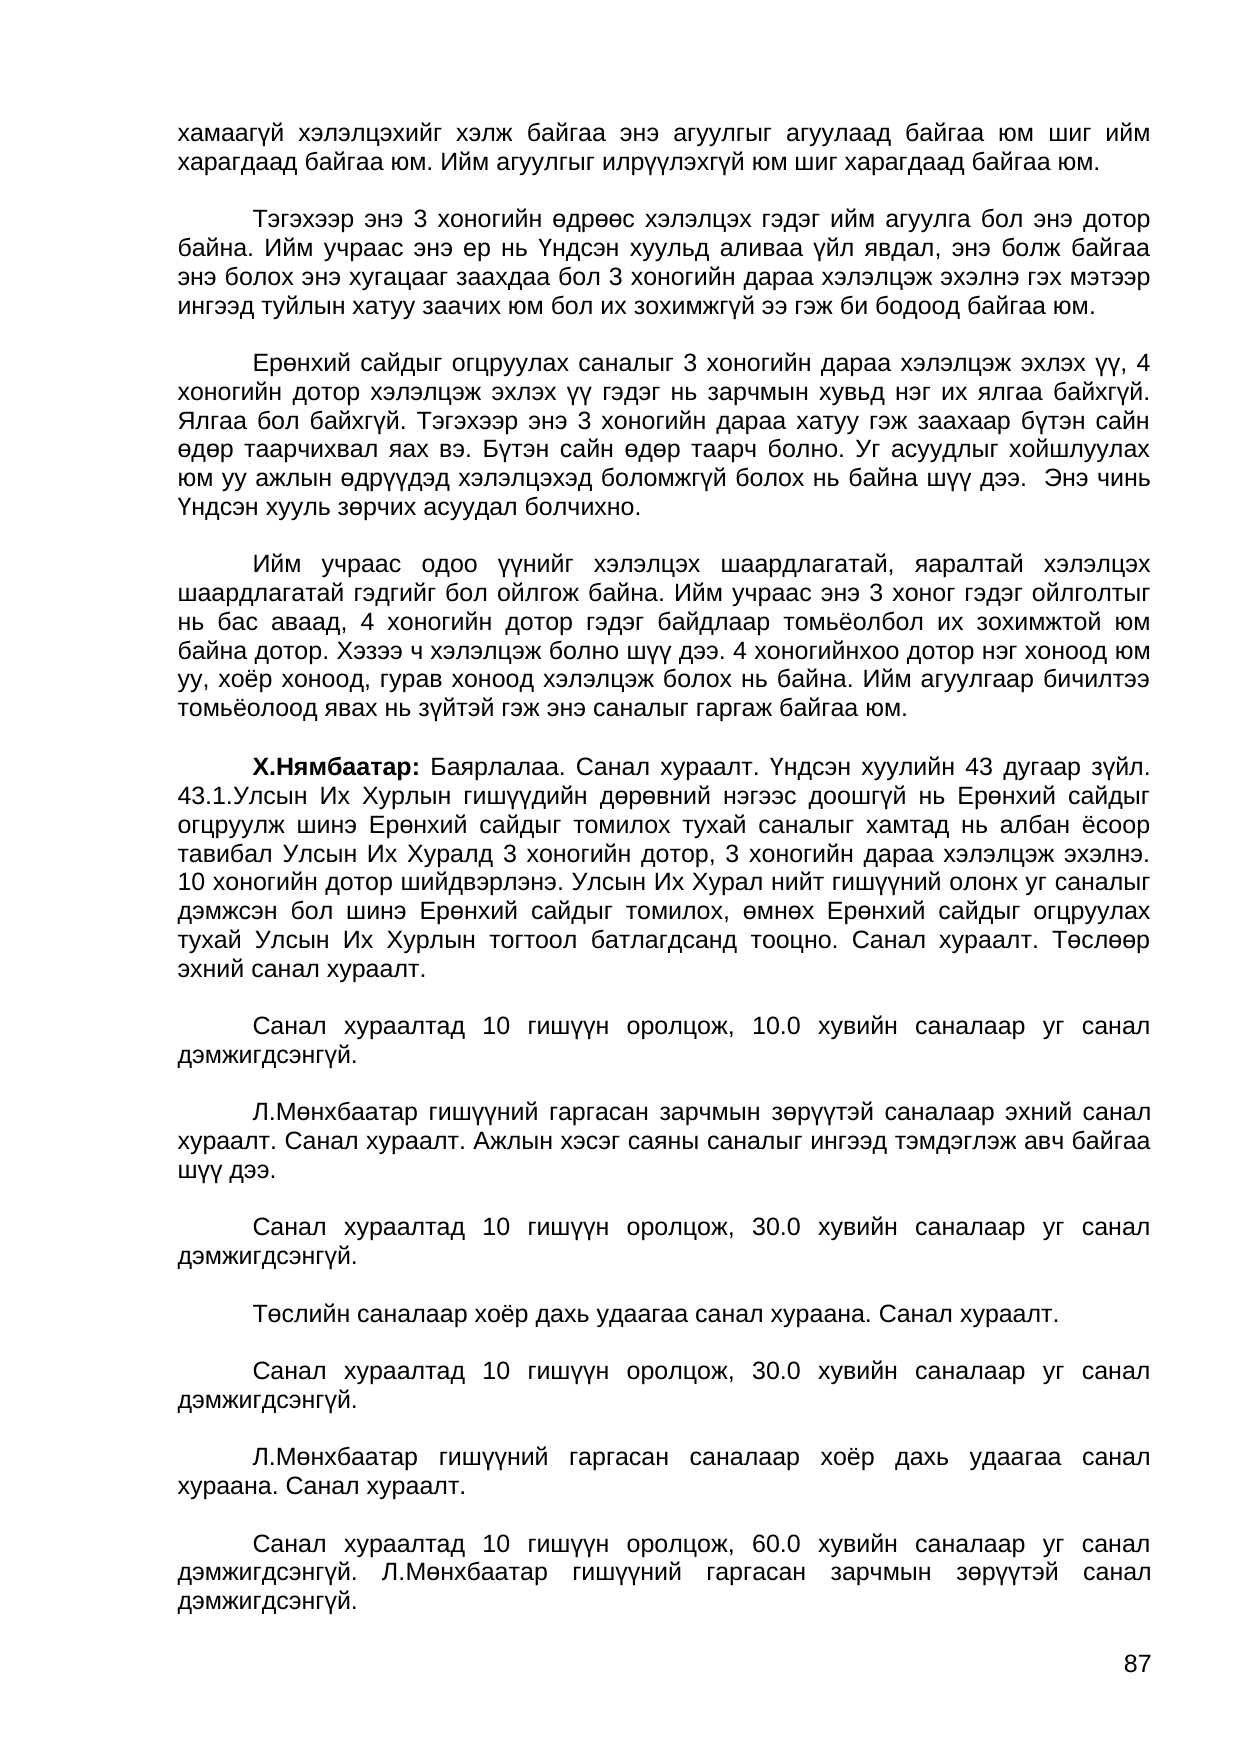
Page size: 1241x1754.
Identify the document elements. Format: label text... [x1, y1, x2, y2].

text Санал хураалтад 10 гишүүн оролцож, 30.0 хувийн саналаар уг санал дэмжигдсэнгүй. [177, 1356, 1152, 1414]
text Тэгэхээр энэ 3 хоногийн өдрөөс хэлэлцэх гэдэг ийм агуулга бол энэ дотор байна. Ийм учраас энэ ер нь Үндсэн хуульд аливаа үйл явдал, энэ болж байгаа энэ болох энэ хугацааг заахдаа бол 3 хоногийн дараа хэлэлцэж эхэлнэ гэх мэтээр ингээд туйлын хатуу заачих юм бол их зохимжгүй ээ гэж би бодоод байгаа юм. [177, 204, 1152, 319]
text Санал хураалтад 10 гишүүн оролцож, 10.0 хувийн саналаар уг санал дэмжигдсэнгүй. [177, 1011, 1152, 1069]
text Ийм учраас одоо үүнийг хэлэлцэх шаардлагатай, яаралтай хэлэлцэх шаардлагатай гэдгийг бол ойлгож байна. Ийм учраас энэ 3 хоног гэдэг ойлголтыг нь бас аваад, 4 хоногийн дотор гэдэг байдлаар томьёолбол их зохимжтой юм байна дотор. Хэзээ ч хэлэлцэж болно шүү дээ. 4 хоногийнхоо дотор нэг хоноод юм уу, хоёр хоноод, гурав хоноод хэлэлцэж болох нь байна. Ийм агуулгаар бичилтээ томьёолоод явах нь зүйтэй гэж энэ саналыг гаргаж байгаа юм. [177, 549, 1152, 722]
text Л.Мөнхбаатар гишүүний гаргасан зарчмын зөрүүтэй саналаар эхний санал хураалт. Санал хураалт. Ажлын хэсэг саяны саналыг ингээд тэмдэглэж авч байгаа шүү дээ. [177, 1097, 1152, 1184]
text Х.Нямбаатар: Баярлалаа. Санал хураалт. Үндсэн хуулийн 43 дугаар зүйл. 43.1.Улсын Их Хурлын гишүүдийн дөрөвний нэгээс доошгүй нь Ерөнхий сайдыг огцруулж шинэ Ерөнхий сайдыг томилох тухай саналыг хамтад нь албан ёсоор тавибал Улсын Их Хуралд 3 хоногийн дотор, 3 хоногийн дараа хэлэлцэж эхэлнэ. 10 хоногийн дотор шийдвэрлэнэ. Улсын Их Хурал нийт гишүүний олонх уг саналыг дэмжсэн бол шинэ Ерөнхий сайдыг томилох, өмнөх Ерөнхий сайдыг огцруулах тухай Улсын Их Хурлын тогтоол батлагдсанд тооцно. Санал хураалт. Төслөөр эхний санал хураалт. [177, 752, 1152, 982]
text Санал хураалтад 10 гишүүн оролцож, 30.0 хувийн саналаар уг санал дэмжигдсэнгүй. [177, 1212, 1152, 1270]
text Ерөнхий сайдыг огцруулах саналыг 3 хоногийн дараа хэлэлцэж эхлэх үү, 4 хоногийн дотор хэлэлцэж эхлэх үү гэдэг нь зарчмын хувьд нэг их ялгаа байхгүй. Ялгаа бол байхгүй. Тэгэхээр энэ 3 хоногийн дараа хатуу гэж заахаар бүтэн сайн өдөр таарчихвал яах вэ. Бүтэн сайн өдөр таарч болно. Уг асуудлыг хойшлуулах юм уу ажлын өдрүүдэд хэлэлцэхэд боломжгүй болох нь байна шүү дээ. Энэ чинь Үндсэн хууль зөрчих асуудал болчихно. [177, 348, 1152, 521]
text Л.Мөнхбаатар гишүүний гаргасан саналаар хоёр дахь удаагаа санал хураана. Санал хураалт. [177, 1442, 1152, 1500]
text Төслийн саналаар хоёр дахь удаагаа санал хураана. Санал хураалт. [177, 1299, 1152, 1327]
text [177, 118, 1152, 176]
text Санал хураалтад 10 гишүүн оролцож, 60.0 хувийн саналаар уг санал дэмжигдсэнгүй. Л.Мөнхбаатар гишүүний гаргасан зарчмын зөрүүтэй санал дэмжигдсэнгүй. [177, 1529, 1152, 1615]
